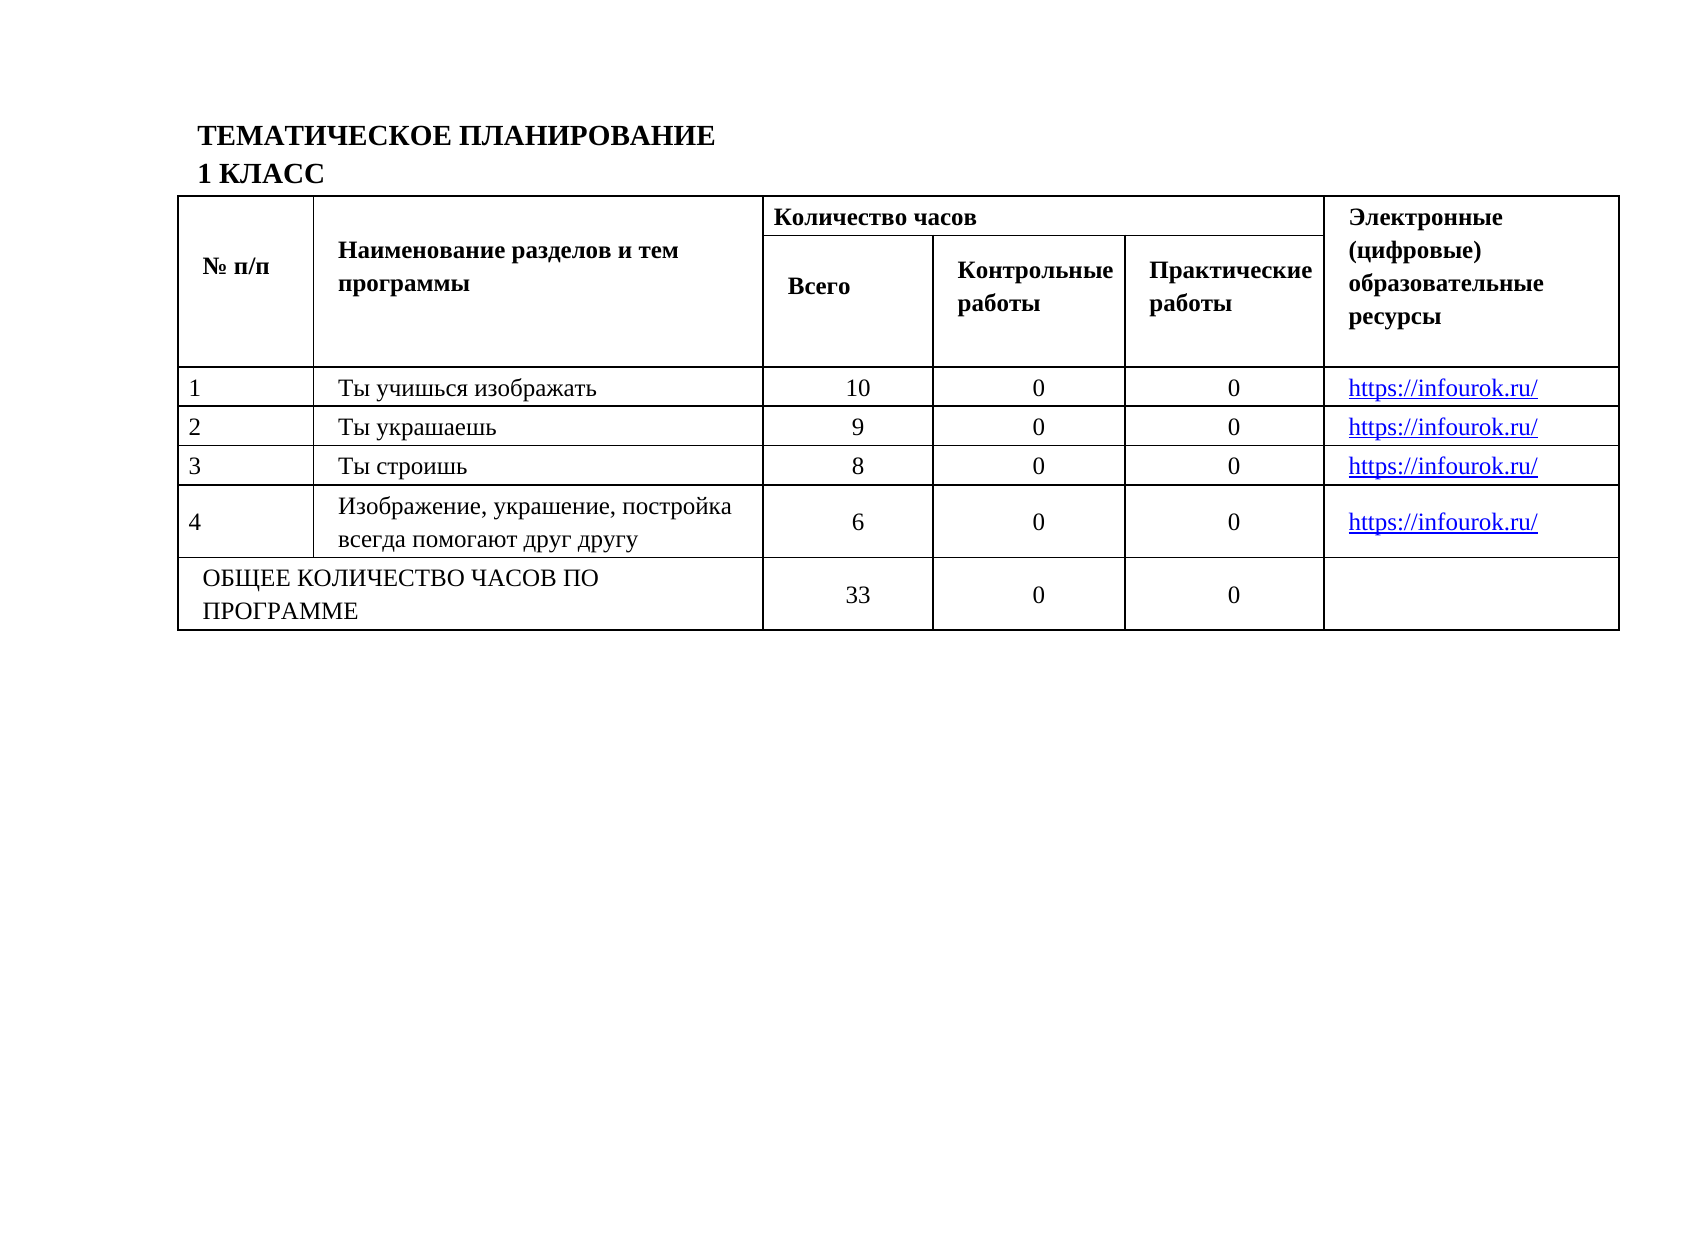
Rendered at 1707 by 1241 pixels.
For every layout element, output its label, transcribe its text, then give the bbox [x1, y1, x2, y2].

table_header Количество часов [764, 197, 1323, 234]
table_header № п/п [179, 197, 313, 366]
table_cell 0 [934, 446, 1124, 484]
table_cell 8 [764, 446, 932, 484]
table_header Электронные (цифровые) образовательные ресурсы [1325, 197, 1618, 366]
table_cell 2 [179, 407, 313, 445]
table_cell Изображение, украшение, постройка всегда помогают друг другу [314, 486, 762, 556]
table_cell 0 [1126, 486, 1323, 556]
table_cell 3 [179, 446, 313, 484]
text 1 КЛАСС [190, 157, 1618, 190]
table_cell 0 [934, 368, 1124, 405]
table_cell 0 [1126, 446, 1323, 484]
table_cell 6 [764, 486, 932, 556]
table_cell Контрольные работы [934, 236, 1124, 366]
table_cell 33 [764, 558, 932, 629]
table_cell Всего [764, 236, 932, 366]
table_cell 0 [1126, 407, 1323, 445]
table_cell 0 [934, 486, 1124, 556]
table_cell 0 [1126, 368, 1323, 405]
table_cell 0 [934, 558, 1124, 629]
table_cell https://infourok.ru/ [1325, 486, 1618, 556]
table_cell 9 [764, 407, 932, 445]
table_cell 10 [764, 368, 932, 405]
table_cell https://infourok.ru/ [1325, 446, 1618, 484]
table_cell https://infourok.ru/ [1325, 368, 1618, 405]
table_cell ОБЩЕЕ КОЛИЧЕСТВО ЧАСОВ ПО ПРОГРАММЕ [179, 558, 762, 629]
table_cell Ты украшаешь [314, 407, 762, 445]
table_cell 1 [179, 368, 313, 405]
table_cell 0 [1126, 558, 1323, 629]
table_cell Ты строишь [314, 446, 762, 484]
table_cell 0 [934, 407, 1124, 445]
text ТЕМАТИЧЕСКОЕ ПЛАНИРОВАНИЕ [190, 118, 1618, 152]
table_cell 4 [179, 486, 313, 556]
table_cell Ты учишься изображать [314, 368, 762, 405]
table_header Наименование разделов и тем программы [314, 197, 762, 366]
table_cell Практические работы [1126, 236, 1323, 366]
table_cell https://infourok.ru/ [1325, 407, 1618, 445]
table_cell [1325, 558, 1618, 629]
